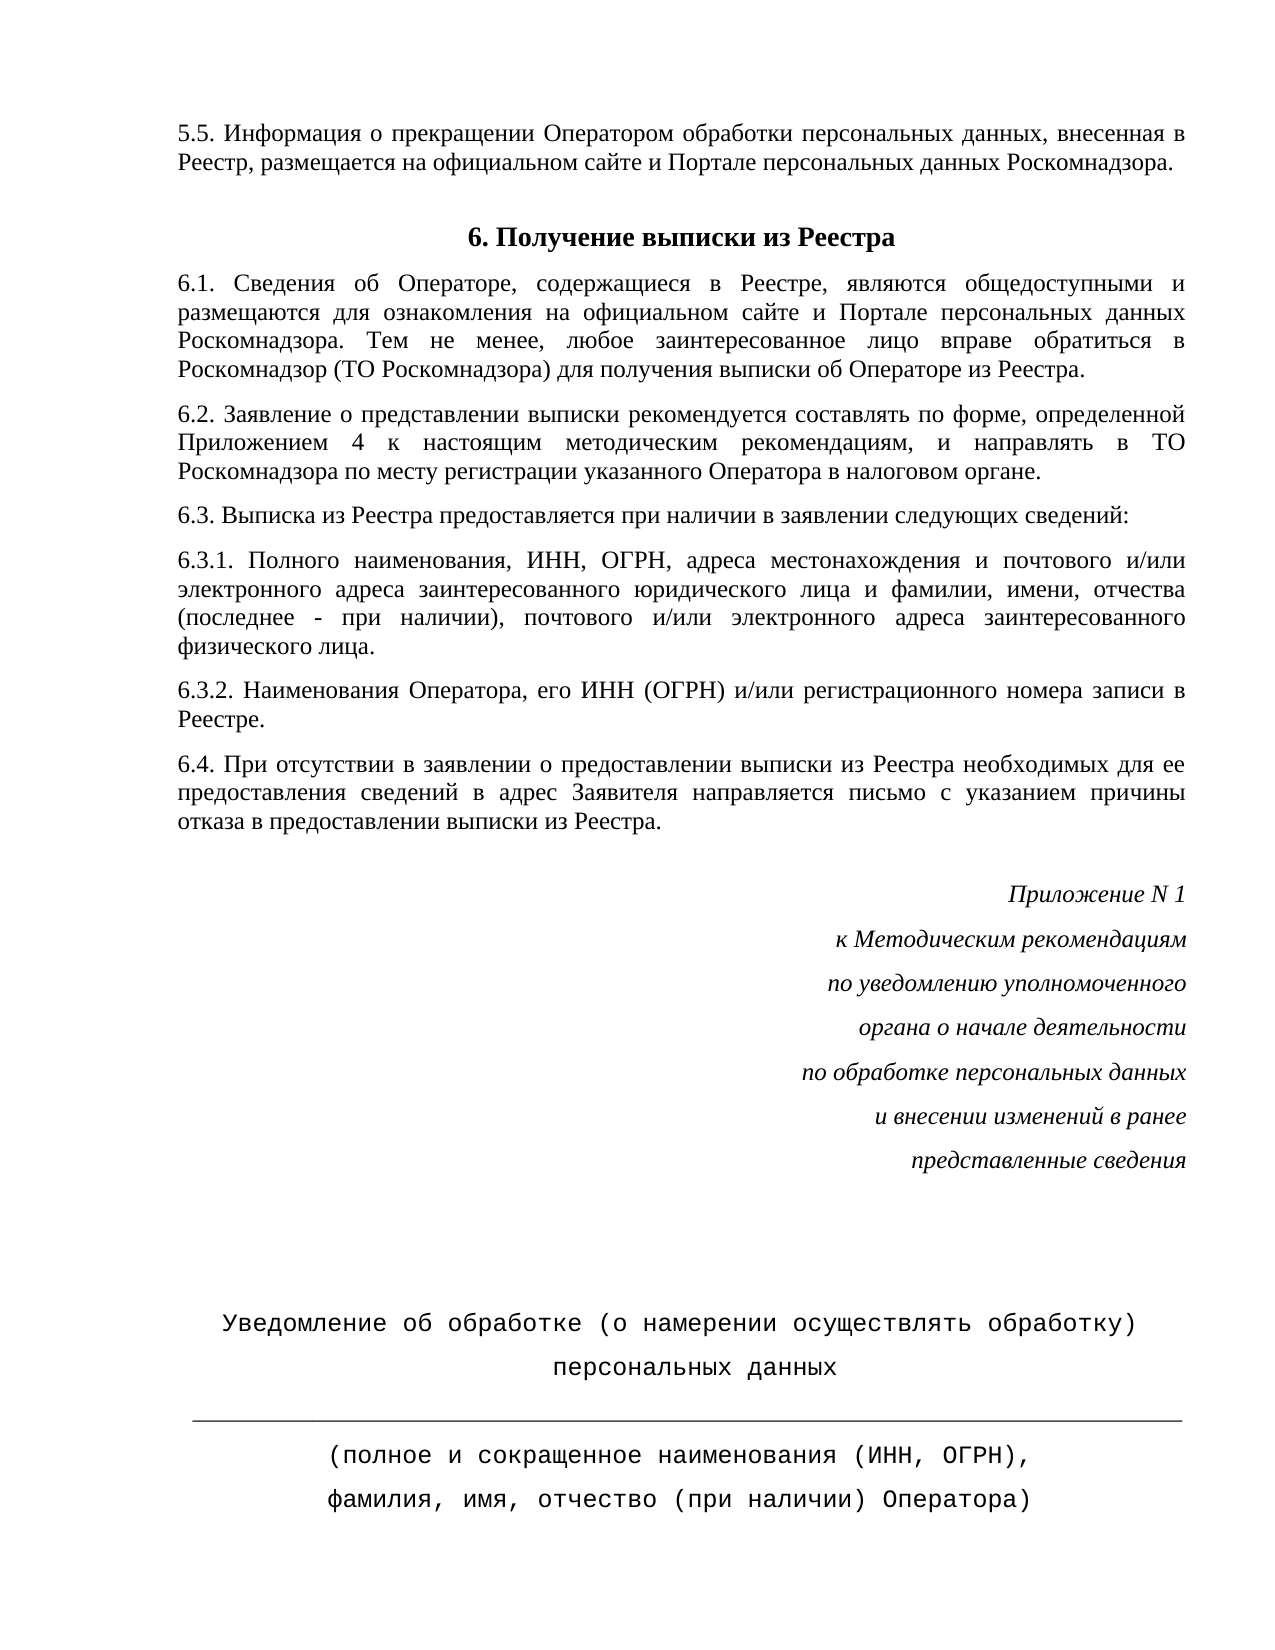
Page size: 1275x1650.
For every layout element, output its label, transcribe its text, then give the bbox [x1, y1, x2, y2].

text Приложение N 1 [177, 879, 1186, 908]
text 6.2. Заявление о представлении выписки рекомендуется составлять по форме, определенной Приложением 4 к настоящим методическим рекомендациям, и направлять в ТО Роскомнадзора по месту регистрации указанного Оператора в налоговом органе. [177, 399, 1186, 485]
text Уведомление об обработке (о намерении осуществлять обработку) [177, 1311, 1186, 1339]
text 6.3.2. Наименования Оператора, его ИНН (ОГРН) и/или регистрационного номера записи в Реестре. [177, 676, 1186, 733]
text персональных данных [177, 1355, 1186, 1383]
text 6.1. Сведения об Операторе, содержащиеся в Реестре, являются общедоступными и размещаются для ознакомления на официальном сайте и Портале персональных данных Роскомнадзора. Тем не менее, любое заинтересованное лицо вправе обратиться в Роскомнадзор (ТО Роскомнадзора) для получения выписки об Операторе из Реестра. [177, 268, 1186, 383]
text 6.4. При отсутствии в заявлении о предоставлении выписки из Реестра необходимых для ее предоставления сведений в адрес Заявителя направляется письмо с указанием причины отказа в предоставлении выписки из Реестра. [177, 749, 1186, 835]
text 6. Получение выписки из Реестра [177, 220, 1186, 252]
text 5.5. Информация о прекращении Оператором обработки персональных данных, внесенная в Реестр, размещается на официальном сайте и Портале персональных данных Роскомнадзора. [177, 118, 1186, 176]
text по обработке персональных данных [177, 1057, 1186, 1086]
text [177, 1399, 1186, 1427]
text 6.3. Выписка из Реестра предоставляется при наличии в заявлении следующих сведений: [177, 501, 1186, 529]
text представленные сведения [177, 1146, 1186, 1174]
text по уведомлению уполномоченного [177, 968, 1186, 997]
text и внесении изменений в ранее [177, 1101, 1186, 1130]
text 6.3.1. Полного наименования, ИНН, ОГРН, адреса местонахождения и почтового и/или электронного адреса заинтересованного юридического лица и фамилии, имени, отчества (последнее - при наличии), почтового и/или электронного адреса заинтересованного физического лица. [177, 545, 1186, 660]
text (полное и сокращенное наименования (ИНН, ОГРН), [177, 1443, 1186, 1471]
text к Методическим рекомендациям [177, 924, 1186, 952]
text фамилия, имя, отчество (при наличии) Оператора) [177, 1487, 1186, 1515]
text органа о начале деятельности [177, 1012, 1186, 1041]
